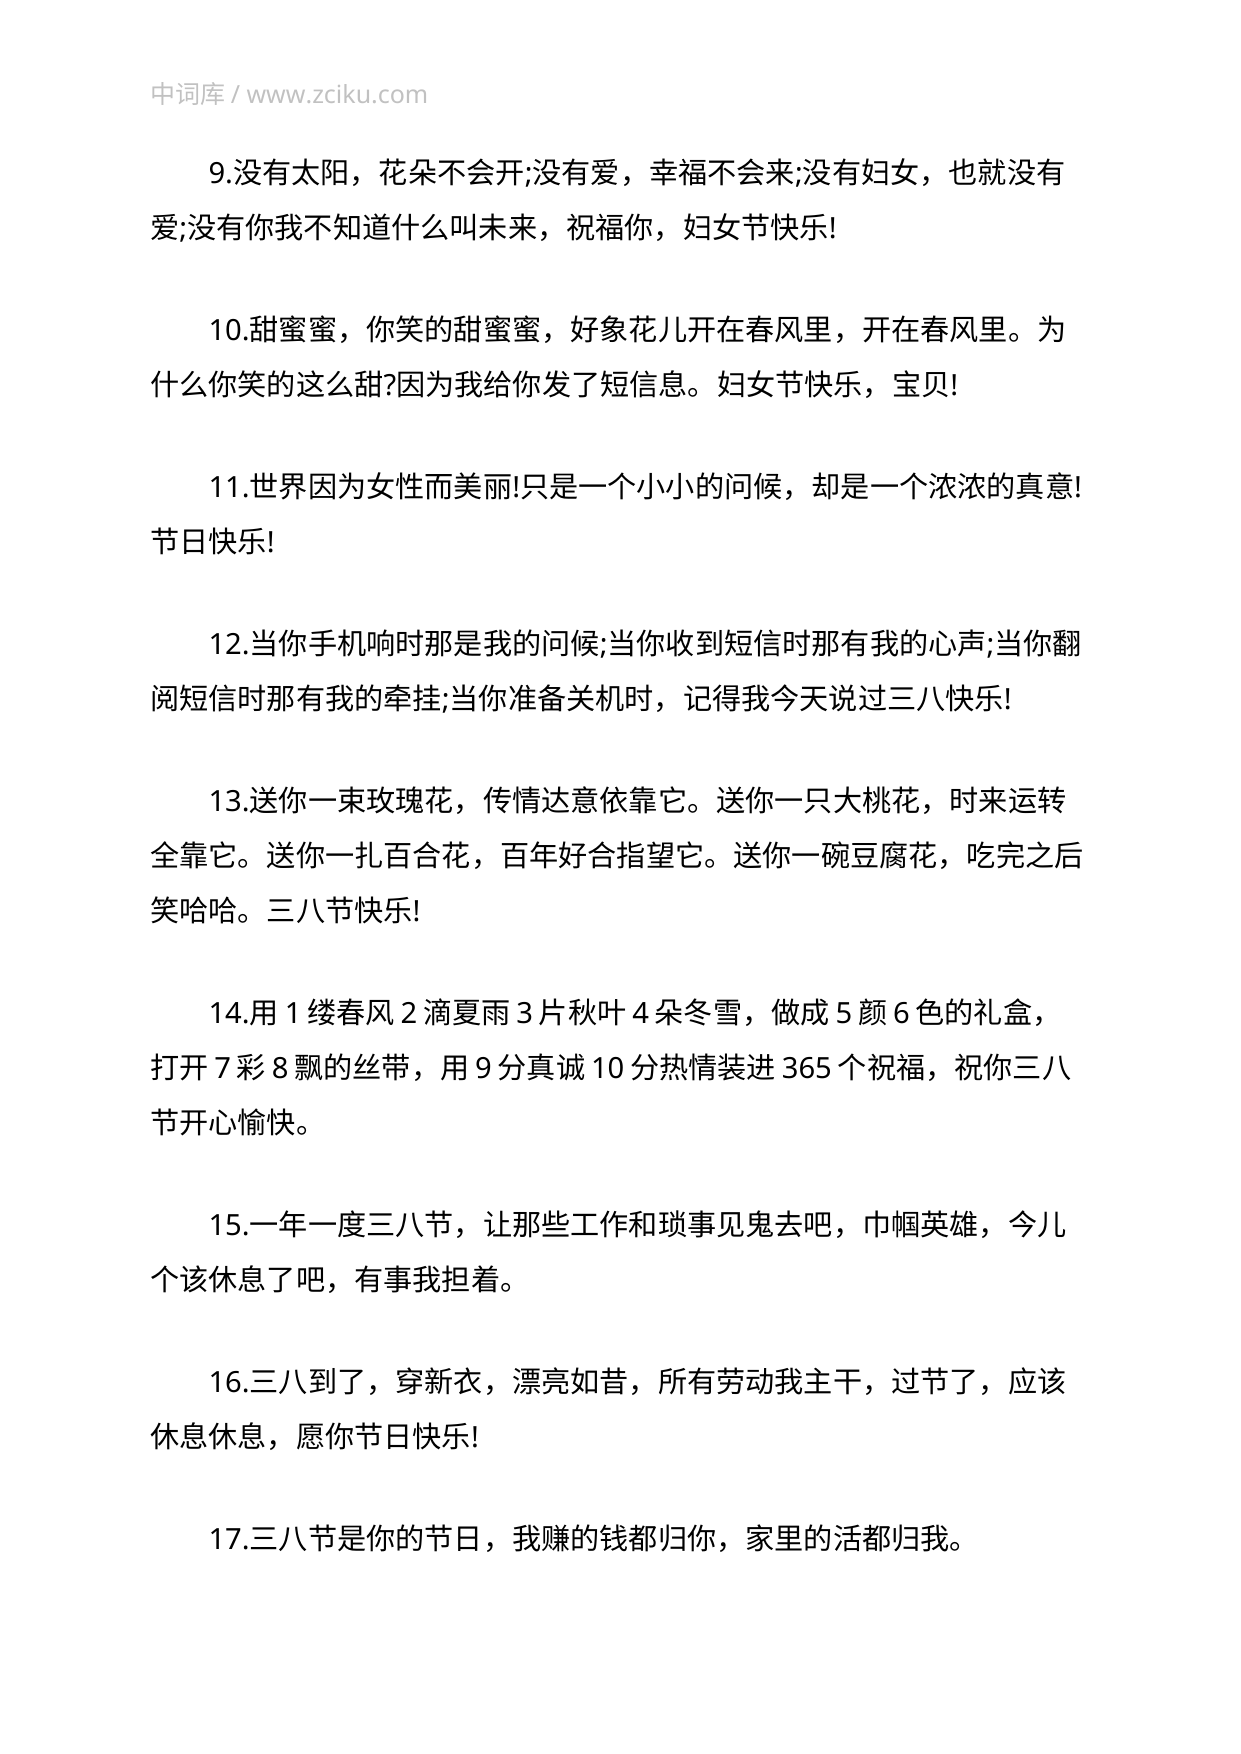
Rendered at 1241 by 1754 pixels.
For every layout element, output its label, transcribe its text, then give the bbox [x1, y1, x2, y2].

text 16.三八到了，穿新衣，漂亮如昔，所有劳动我主干，过节了，应该休息休息，愿你节日快乐! [150, 1358, 1090, 1456]
text 15.一年一度三八节，让那些工作和琐事见鬼去吧，巾帼英雄，今儿个该休息了吧，有事我担着。 [150, 1202, 1090, 1299]
text 9.没有太阳，花朵不会开;没有爱，幸福不会来;没有妇女，也就没有爱;没有你我不知道什么叫未来，祝福你，妇女节快乐! [150, 150, 1090, 247]
text 10.甜蜜蜜，你笑的甜蜜蜜，好象花儿开在春风里，开在春风里。为什么你笑的这么甜?因为我给你发了短信息。妇女节快乐，宝贝! [150, 307, 1090, 404]
text 14.用1缕春风2滴夏雨3片秋叶4朵冬雪，做成5颜6色的礼盒，打开7彩8飘的丝带，用9分真诚10分热情装进365个祝福，祝你三八节开心愉快。 [150, 990, 1090, 1142]
text 17.三八节是你的节日，我赚的钱都归你，家里的活都归我。 [150, 1515, 1090, 1558]
text 11.世界因为女性而美丽!只是一个小小的问候，却是一个浓浓的真意!节日快乐! [150, 464, 1090, 561]
text 13.送你一束玫瑰花，传情达意依靠它。送你一只大桃花，时来运转全靠它。送你一扎百合花，百年好合指望它。送你一碗豆腐花，吃完之后笑哈哈。三八节快乐! [150, 778, 1090, 930]
text 12.当你手机响时那是我的问候;当你收到短信时那有我的心声;当你翻阅短信时那有我的牵挂;当你准备关机时，记得我今天说过三八快乐! [150, 621, 1090, 718]
